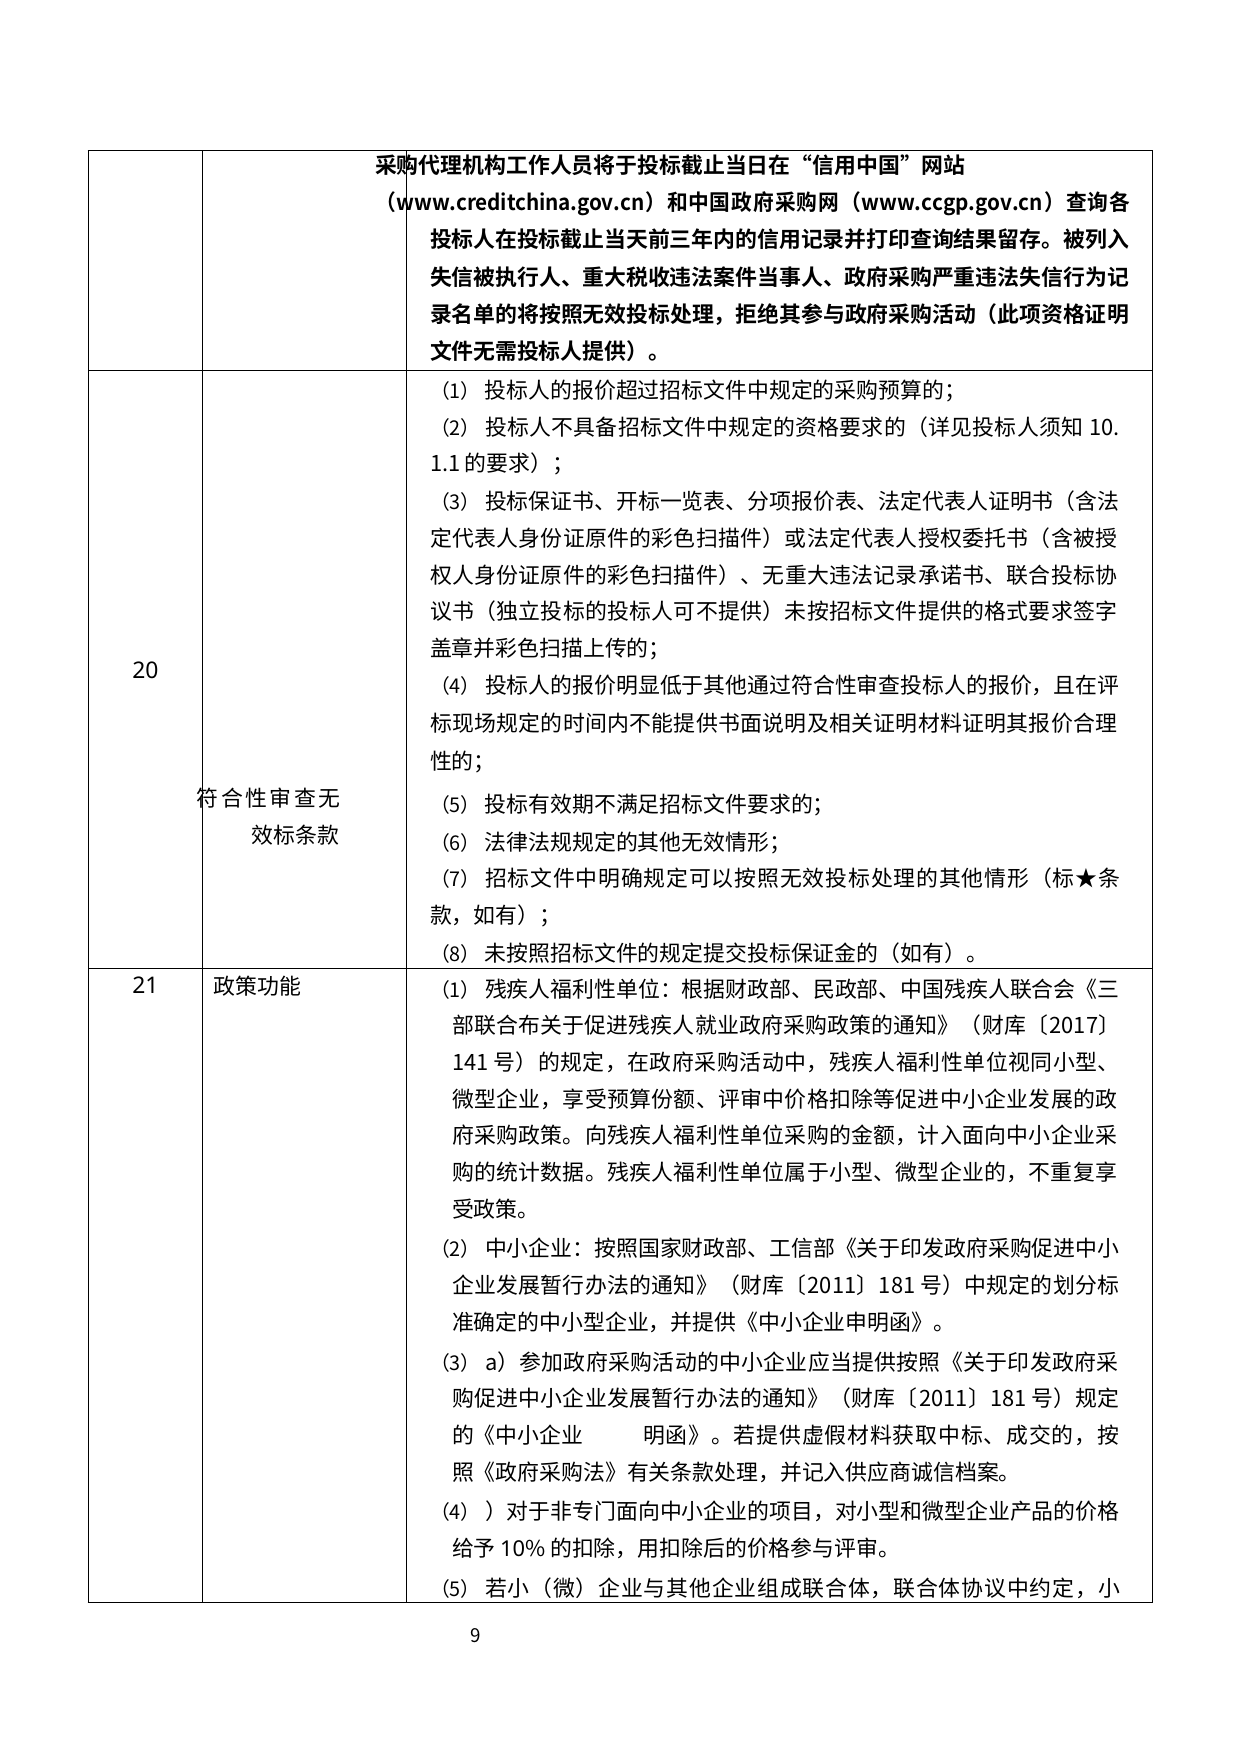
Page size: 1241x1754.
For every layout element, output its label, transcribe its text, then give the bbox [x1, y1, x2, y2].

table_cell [407, 969, 1152, 1602]
table_cell 资格审查 [203, 151, 406, 370]
table_cell 符合性审查无效标条款 [203, 371, 406, 968]
table_cell 20 [89, 371, 202, 968]
table_cell 19 [89, 151, 202, 370]
table_cell 政策功能 [203, 969, 406, 1602]
table_cell 投标人的报价超过招标文件中规定的采购预算的； 投标人不具备招标文件中规定的资格要求的（详见投标人须知10.1.1的要求）； 投标保证书、开标一览表、分项报价表、法定代表人证明书（含法定代表人身份证原件的彩色扫描件）或法定代表人授权委托书（含被授权人身份证原件的彩色扫描件）、无重大违法记录承诺书、联合投标协议书（独立投标的投标人可不提供）未按招标文件提供的格式要求签字盖章并彩色扫描上传的； 投标人的报价明显低于其他通过符合性审查投标人的报价，且在评标现场规定的时间内不能提供书面说明及相关证明材料证明其报价合理性的； 投标有效期不满足招标文件要求的； 法律法规规定的其他无效情形； 招标文件中明确规定可以按照无效投标处理的其他情形（标★条款，如有）； 未按照招标文件的规定提交投标保证金的（如有）。 [407, 371, 1152, 968]
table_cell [407, 151, 1152, 370]
table_cell 21 [89, 969, 202, 1602]
